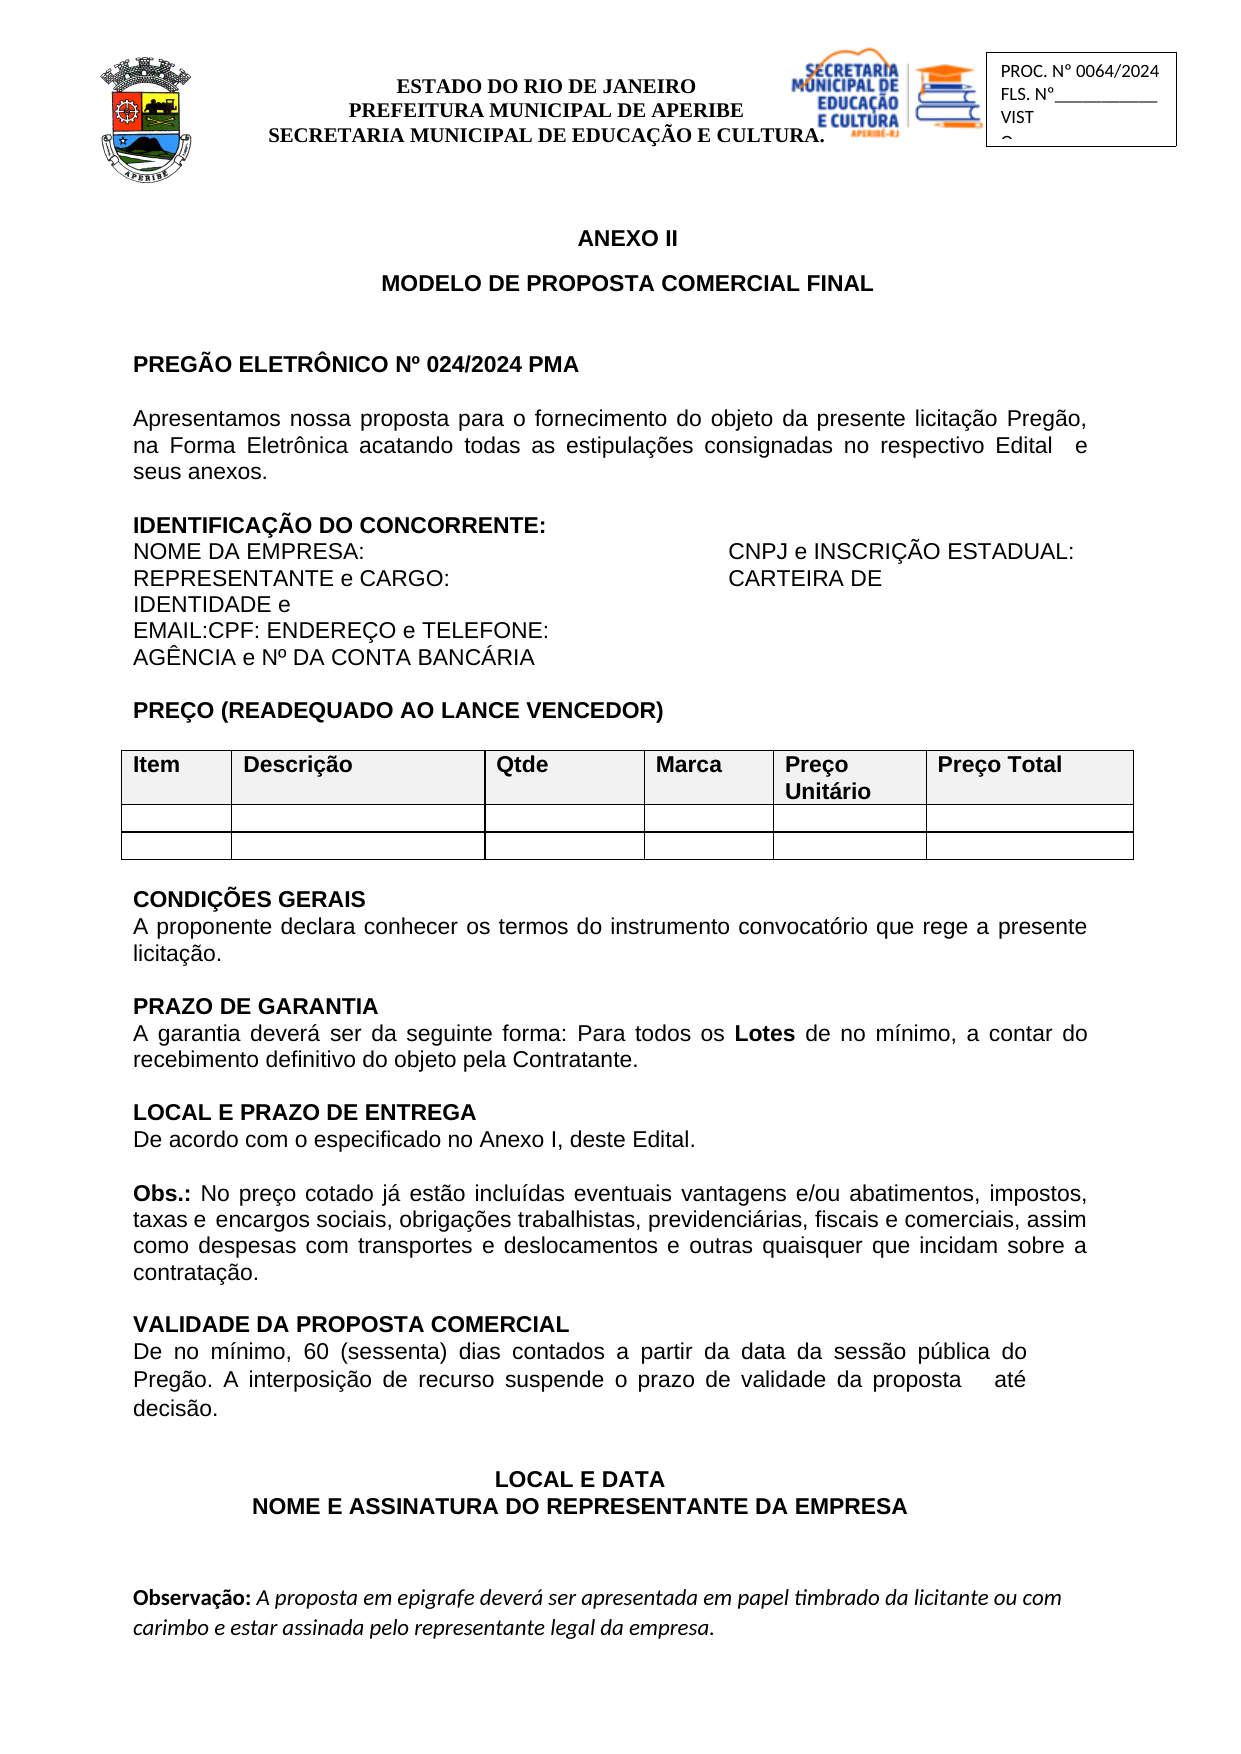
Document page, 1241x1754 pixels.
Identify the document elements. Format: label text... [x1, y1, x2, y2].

text LOCAL E PRAZO DE ENTREGA [133, 1099, 1122, 1126]
text MODELO DE PROPOSTA COMERCIAL FINAL [133, 270, 1122, 297]
table_cell [232, 833, 484, 859]
table_cell [122, 805, 231, 831]
text REPRESENTANTE e CARGO: CARTEIRA DE IDENTIDADE e [133, 564, 977, 617]
table_header Preço Unitário [774, 751, 926, 804]
table_cell [645, 805, 773, 831]
text Obs.: No preço cotado já estão incluídas eventuais vantagens e/ou abatimentos, impostos, taxas e encargos sociais, obrigações trabalhistas, previdenciárias, fiscais e comerciais, assim como despesas com transportes e deslocamentos e outras quaisquer que incidam sobre a contratação. [133, 1179, 1087, 1285]
picture [787, 40, 988, 143]
text EMAIL:CPF: ENDEREÇO e TELEFONE: [133, 617, 977, 644]
text CONDIÇÕES GERAIS [133, 886, 1122, 913]
text De acordo com o especificado no Anexo I, deste Edital. [133, 1126, 1122, 1152]
text A garantia deverá ser da seguinte forma: Para todos os Lotes de no mínimo, a contar do recebimento definitivo do objeto pela Contratante. [133, 1019, 1088, 1072]
table_header Marca [645, 751, 773, 804]
table_cell [774, 833, 926, 859]
table_cell [645, 833, 773, 859]
text PRAZO DE GARANTIA [133, 993, 1122, 1019]
table_cell [927, 833, 1133, 859]
table_header Item [122, 751, 231, 804]
table_cell [486, 833, 644, 859]
text PREÇO (READEQUADO AO LANCE VENCEDOR) [133, 697, 1122, 724]
table_cell [927, 805, 1133, 831]
text LOCAL E DATA [133, 1466, 1027, 1492]
text NOME DA EMPRESA: CNPJ e INSCRIÇÃO ESTADUAL: [133, 538, 1122, 564]
table_cell [774, 805, 926, 831]
text NOME E ASSINATURA DO REPRESENTANTE DA EMPRESA [133, 1493, 1027, 1519]
table_header Preço Total [927, 751, 1133, 804]
text Observação: A proposta em epigrafe deverá ser apresentada em papel timbrado da licitante ou com carimbo e estar assinada pelo representante legal da empresa. [133, 1583, 1122, 1641]
text A proponente declara conhecer os termos do instrumento convocatório que rege a presente licitação. [133, 913, 1087, 966]
text IDENTIFICAÇÃO DO CONCORRENTE: [133, 512, 1122, 538]
table_cell [486, 805, 644, 831]
table_header Qtde [486, 751, 644, 804]
text Apresentamos nossa proposta para o fornecimento do objeto da presente licitação Pregão, na Forma Eletrônica acatando todas as estipulações consignadas no respectivo Edital e seus anexos. [133, 405, 1088, 484]
text De no mínimo, 60 (sessenta) dias contados a partir da data da sessão pública do Pregão. A interposição de recurso suspende o prazo de validade da proposta até decisão. [133, 1338, 1027, 1421]
table_header Descrição [232, 751, 484, 804]
table_cell [232, 805, 484, 831]
text VALIDADE DA PROPOSTA COMERCIAL [133, 1311, 1122, 1338]
picture [81, 53, 204, 191]
text ANEXO II [133, 225, 1122, 251]
text PREGÃO ELETRÔNICO Nº 024/2024 PMA [133, 351, 1122, 378]
table_cell [122, 833, 231, 859]
text AGÊNCIA e Nº DA CONTA BANCÁRIA [133, 644, 1122, 670]
